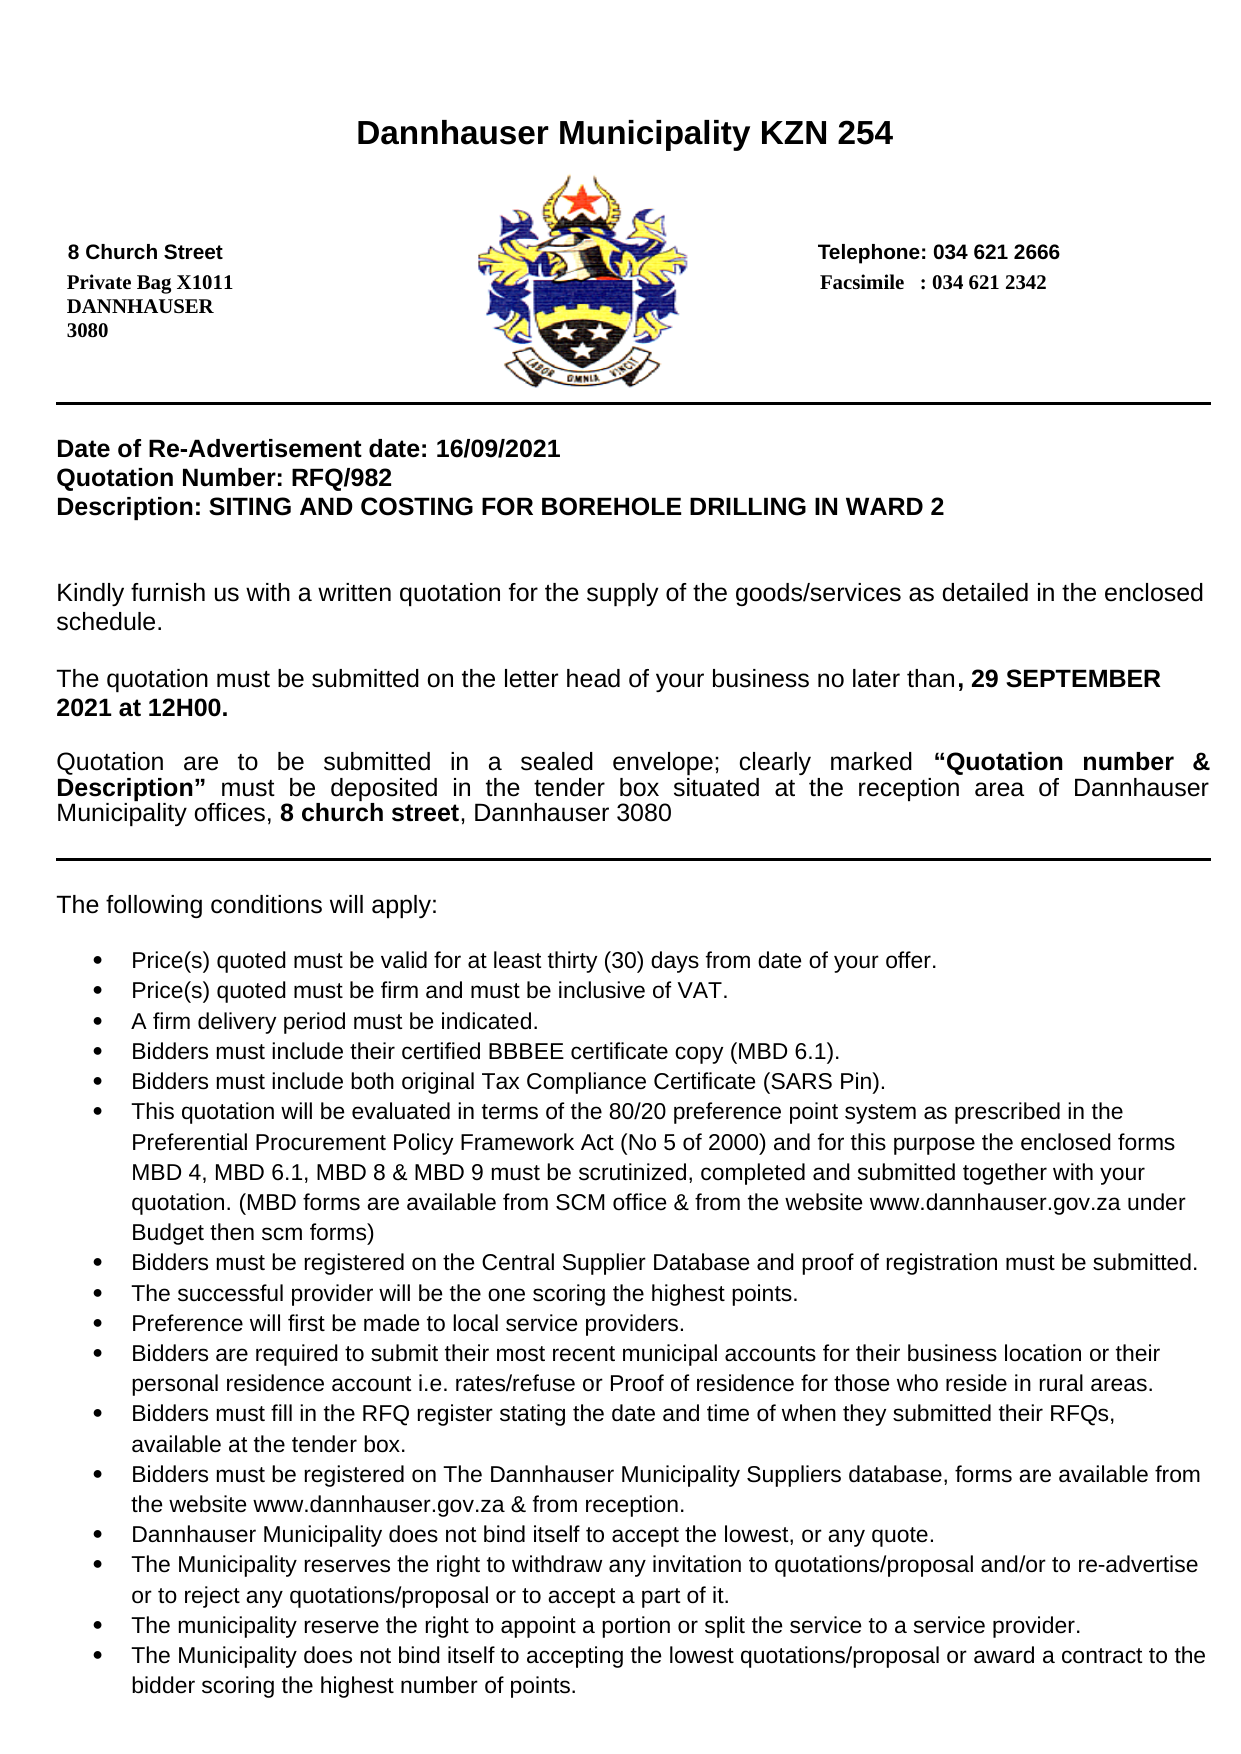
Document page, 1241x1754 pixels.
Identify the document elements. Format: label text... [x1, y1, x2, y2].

text Date of Re-Advertisement date: 16/09/2021 [56, 434, 1211, 463]
text Kindly furnish us with a written quotation for the supply of the goods/services as detailed in the enclosed schedule. [56, 578, 1211, 635]
text 3080 [56, 318, 1211, 342]
list Bidders must include both original Tax Compliance Certificate (SARS Pin). [94, 1068, 1211, 1094]
list Bidders must include their certified BBBEE certificate copy (MBD 6.1). [94, 1038, 1211, 1064]
picture [456, 264, 707, 270]
subtitle Dannhauser Municipality KZN 254 [281, 113, 1211, 152]
list The successful provider will be the one scoring the highest points. [94, 1279, 1211, 1306]
list Bidders must fill in the RFQ register stating the date and time of when they submitted their RFQs, available at the tender box. [94, 1400, 1211, 1457]
list Bidders are required to submit their most recent municipal accounts for their business location or their personal residence account i.e. rates/refuse or Proof of residence for those who reside in rural areas. [94, 1340, 1211, 1397]
list Price(s) quoted must be firm and must be inclusive of VAT. [94, 977, 1211, 1004]
picture [456, 342, 707, 400]
list This quotation will be evaluated in terms of the 80/20 preference point system as prescribed in the Preferential Procurement Policy Framework Act (No 5 of 2000) and for this purpose the enclosed forms MBD 4, MBD 6.1, MBD 8 & MBD 9 must be scrutinized, completed and submitted together with your quotation. (MBD forms are available from SCM office & from the website www.dannhauser.gov.za under Budget then scm forms) [94, 1098, 1211, 1246]
subtitle 8 Church Street Telephone: 034 621 2666 [56, 240, 1211, 264]
list Price(s) quoted must be valid for at least thirty (30) days from date of your offer. [94, 947, 1211, 974]
text The quotation must be submitted on the letter head of your business no later than, 29 SEPTEMBER 2021 at 12H00. [56, 664, 1211, 722]
list A firm delivery period must be indicated. [94, 1008, 1211, 1034]
text Quotation are to be submitted in a sealed envelope; clearly marked “Quotation number & Description” must be deposited in the tender box situated at the reception area of Dannhauser Municipality offices, 8 church street, Dannhauser 3080 [56, 750, 1211, 827]
picture [456, 167, 707, 240]
list The Municipality reserves the right to withdraw any invitation to quotations/proposal and/or to re-advertise or to reject any quotations/proposal or to accept a part of it. [94, 1551, 1211, 1608]
list Bidders must be registered on The Dannhauser Municipality Suppliers database, forms are available from the website www.dannhauser.gov.za & from reception. [94, 1461, 1211, 1517]
text DANNHAUSER [56, 294, 1211, 318]
list The Municipality does not bind itself to accepting the lowest quotations/proposal or award a contract to the bidder scoring the highest number of points. [94, 1642, 1211, 1699]
text Description: SITING AND COSTING FOR BOREHOLE DRILLING IN WARD 2 [56, 492, 1211, 520]
list The municipality reserve the right to appoint a portion or split the service to a service provider. [94, 1612, 1211, 1638]
list Bidders must be registered on the Central Supplier Database and proof of registration must be submitted. [94, 1249, 1211, 1276]
list Preference will first be made to local service providers. [94, 1310, 1211, 1336]
text Quotation Number: RFQ/982 [56, 463, 1211, 492]
list Dannhauser Municipality does not bind itself to accept the lowest, or any quote. [94, 1521, 1211, 1548]
text The following conditions will apply: [56, 890, 1211, 918]
text Private Bag X1011 Facsimile : 034 621 2342 [56, 270, 1240, 294]
